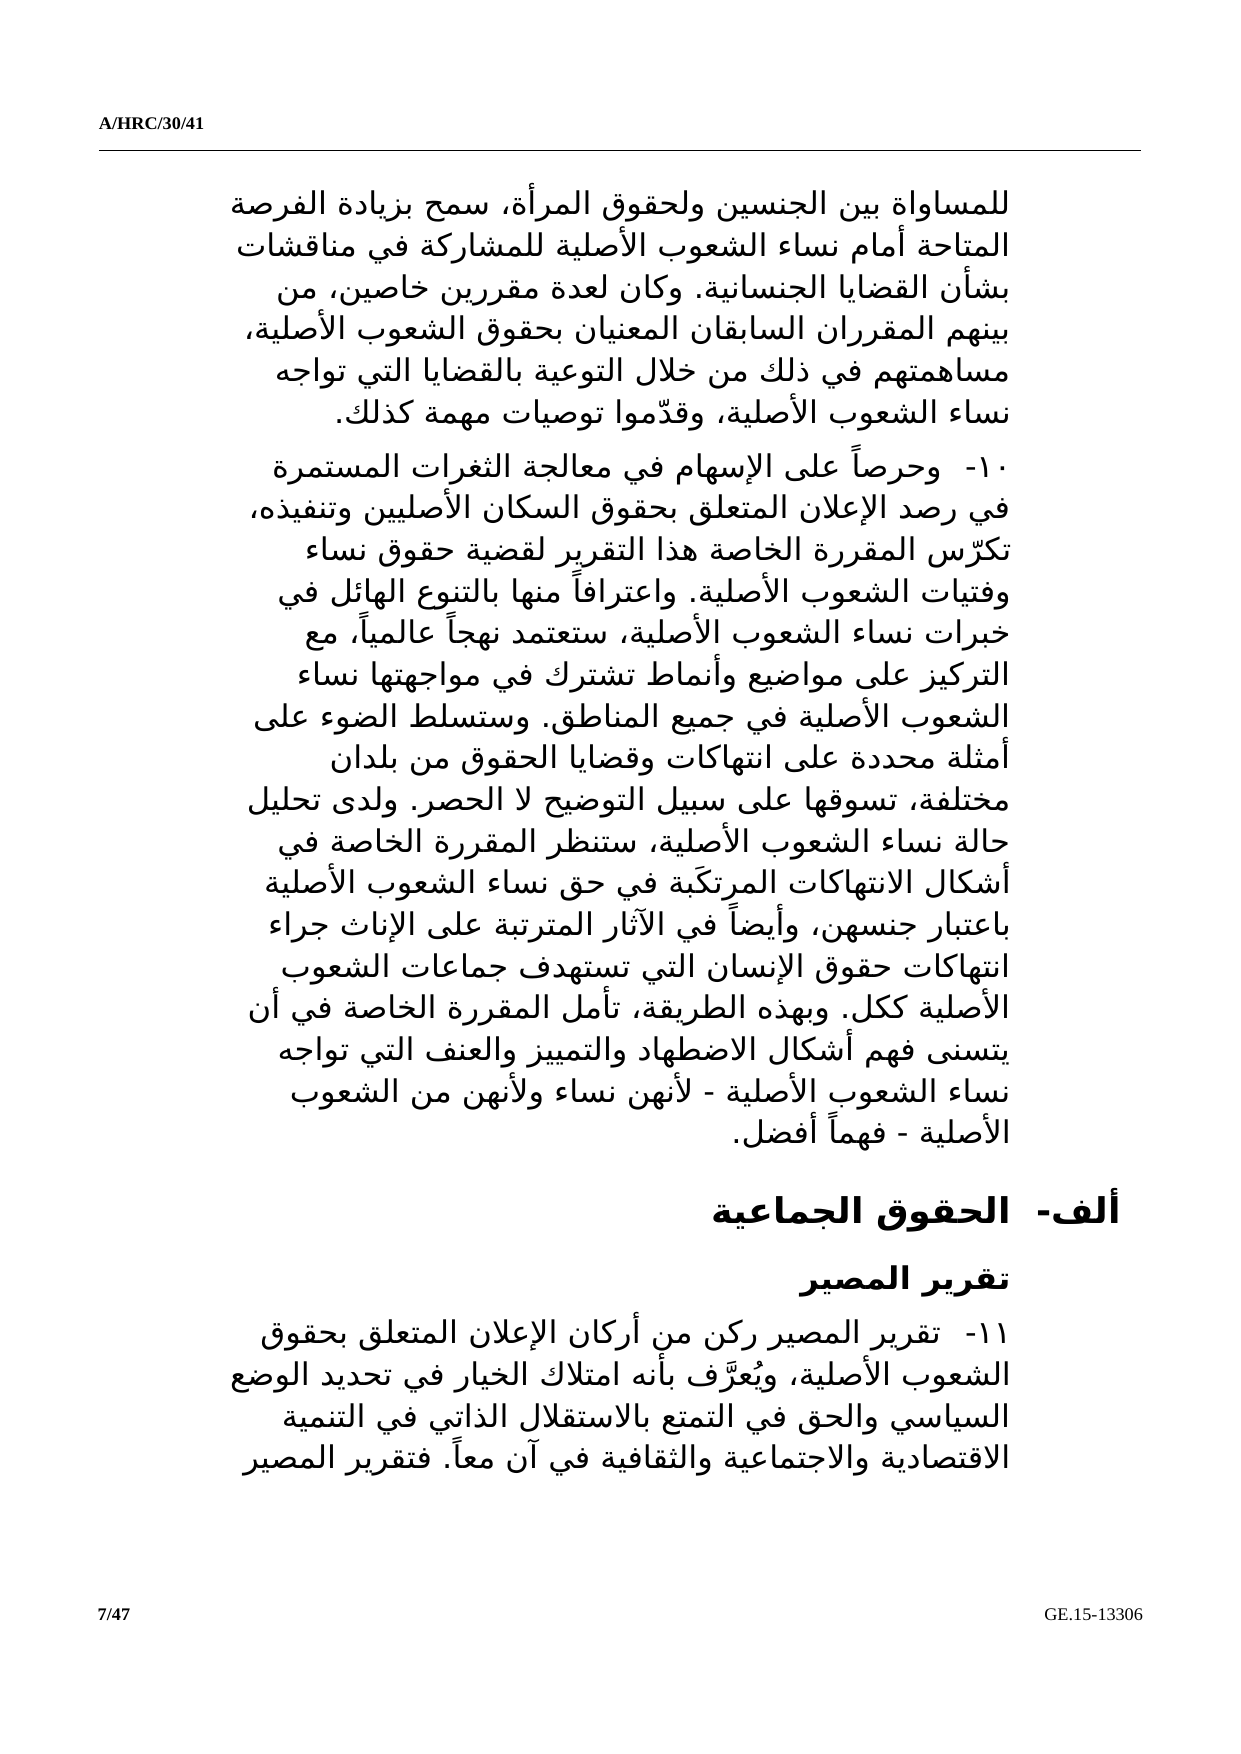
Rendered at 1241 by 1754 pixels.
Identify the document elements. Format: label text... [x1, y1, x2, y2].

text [229, 181, 1011, 431]
text تقرير المصير [229, 1256, 1143, 1298]
text ألف- الحقوق الجماعية‬ [229, 1190, 1143, 1231]
text ١٠- وحرصاً على الإسهام في معالجة الثغرات المستمرة في رصد الإعلان المتعلق بحقوق السكان الأصليين وتنفيذه، تكرّس المقررة الخاصة هذا التقرير لقضية حقوق نساء وفتيات الشعوب الأصلية. واعترافاً منها بالتنوع الهائل في خبرات نساء الشعوب الأصلية، ستعتمد نهجاً عالمياً، مع التركيز على مواضيع وأنماط تشترك في مواجهتها نساء الشعوب الأصلية في جميع المناطق. وستسلط الضوء على أمثلة محددة على انتهاكات وقضايا الحقوق من بلدان مختلفة، تسوقها على سبيل التوضيح لا الحصر. ولدى تحليل حالة نساء الشعوب الأصلية، ستنظر المقررة الخاصة في أشكال الانتهاكات المرتكَبة في حق نساء الشعوب الأصلية باعتبار جنسهن، وأيضاً في الآثار المترتبة على الإناث جراء انتهاكات حقوق الإنسان التي تستهدف جماعات الشعوب الأصلية ككل. وبهذه الطريقة، تأمل المقررة الخاصة في أن يتسنى فهم أشكال الاضطهاد والتمييز والعنف التي تواجه نساء الشعوب الأصلية - لأنهن نساء ولأنهن من الشعوب الأصلية - فهماً أفضل. [229, 444, 1011, 1152]
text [229, 1311, 1011, 1477]
